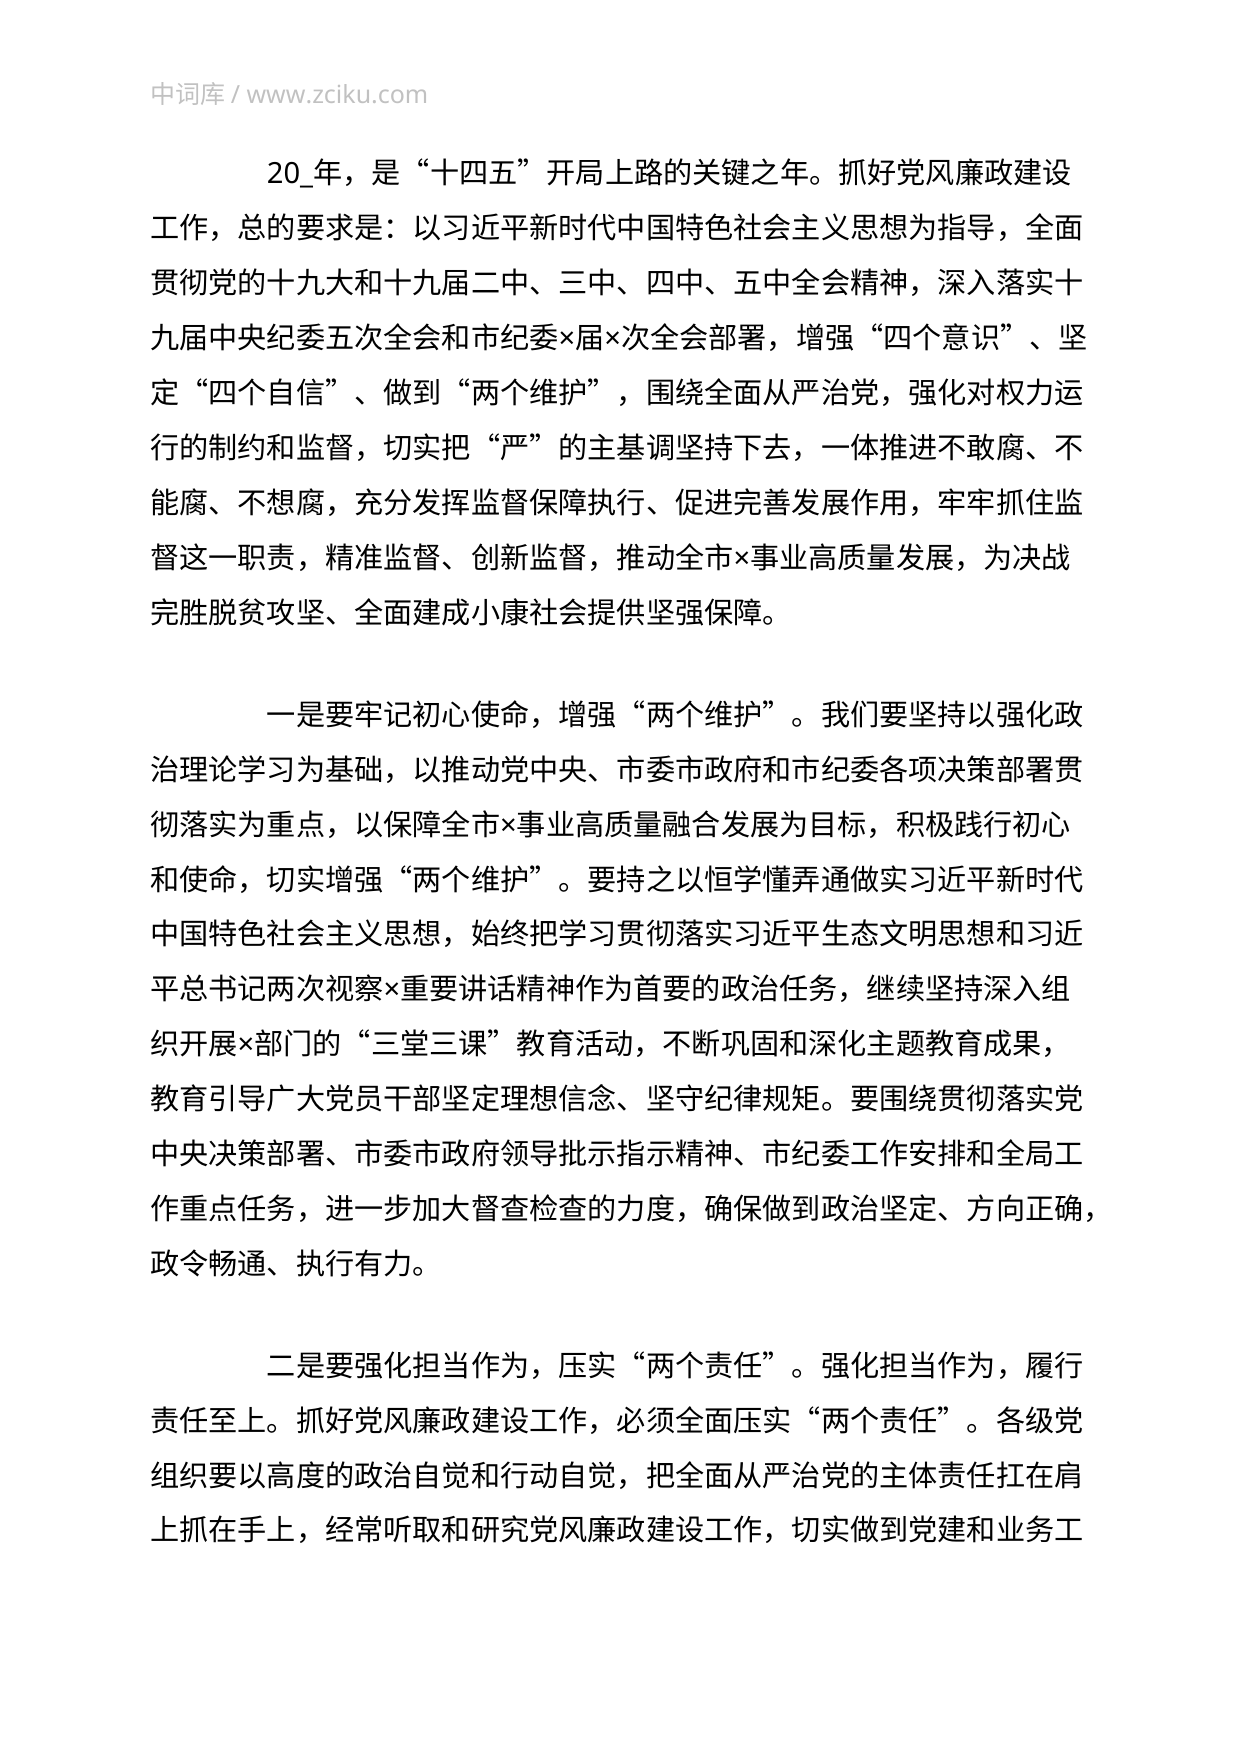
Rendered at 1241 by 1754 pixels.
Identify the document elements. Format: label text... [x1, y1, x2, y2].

text 20_年，是“十四五”开局上路的关键之年。抓好党风廉政建设工作，总的要求是：以习近平新时代中国特色社会主义思想为指导，全面贯彻党的十九大和十九届二中、三中、四中、五中全会精神，深入落实十九届中央纪委五次全会和市纪委×届×次全会部署，增强“四个意识”、坚定“四个自信”、做到“两个维护”，围绕全面从严治党，强化对权力运行的制约和监督，切实把“严”的主基调坚持下去，一体推进不敢腐、不能腐、不想腐，充分发挥监督保障执行、促进完善发展作用，牢牢抓住监督这一职责，精准监督、创新监督，推动全市×事业高质量发展，为决战完胜脱贫攻坚、全面建成小康社会提供坚强保障。 [150, 150, 1090, 632]
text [150, 1342, 1090, 1549]
text 一是要牢记初心使命，增强“两个维护”。我们要坚持以强化政治理论学习为基础，以推动党中央、市委市政府和市纪委各项决策部署贯彻落实为重点，以保障全市×事业高质量融合发展为目标，积极践行初心和使命，切实增强“两个维护”。要持之以恒学懂弄通做实习近平新时代中国特色社会主义思想，始终把学习贯彻落实习近平生态文明思想和习近平总书记两次视察×重要讲话精神作为首要的政治任务，继续坚持深入组织开展×部门的“三堂三课”教育活动，不断巩固和深化主题教育成果，教育引导广大党员干部坚定理想信念、坚守纪律规矩。要围绕贯彻落实党中央决策部署、市委市政府领导批示指示精神、市纪委工作安排和全局工作重点任务，进一步加大督查检查的力度，确保做到政治坚定、方向正确，政令畅通、执行有力。 [150, 691, 1090, 1283]
